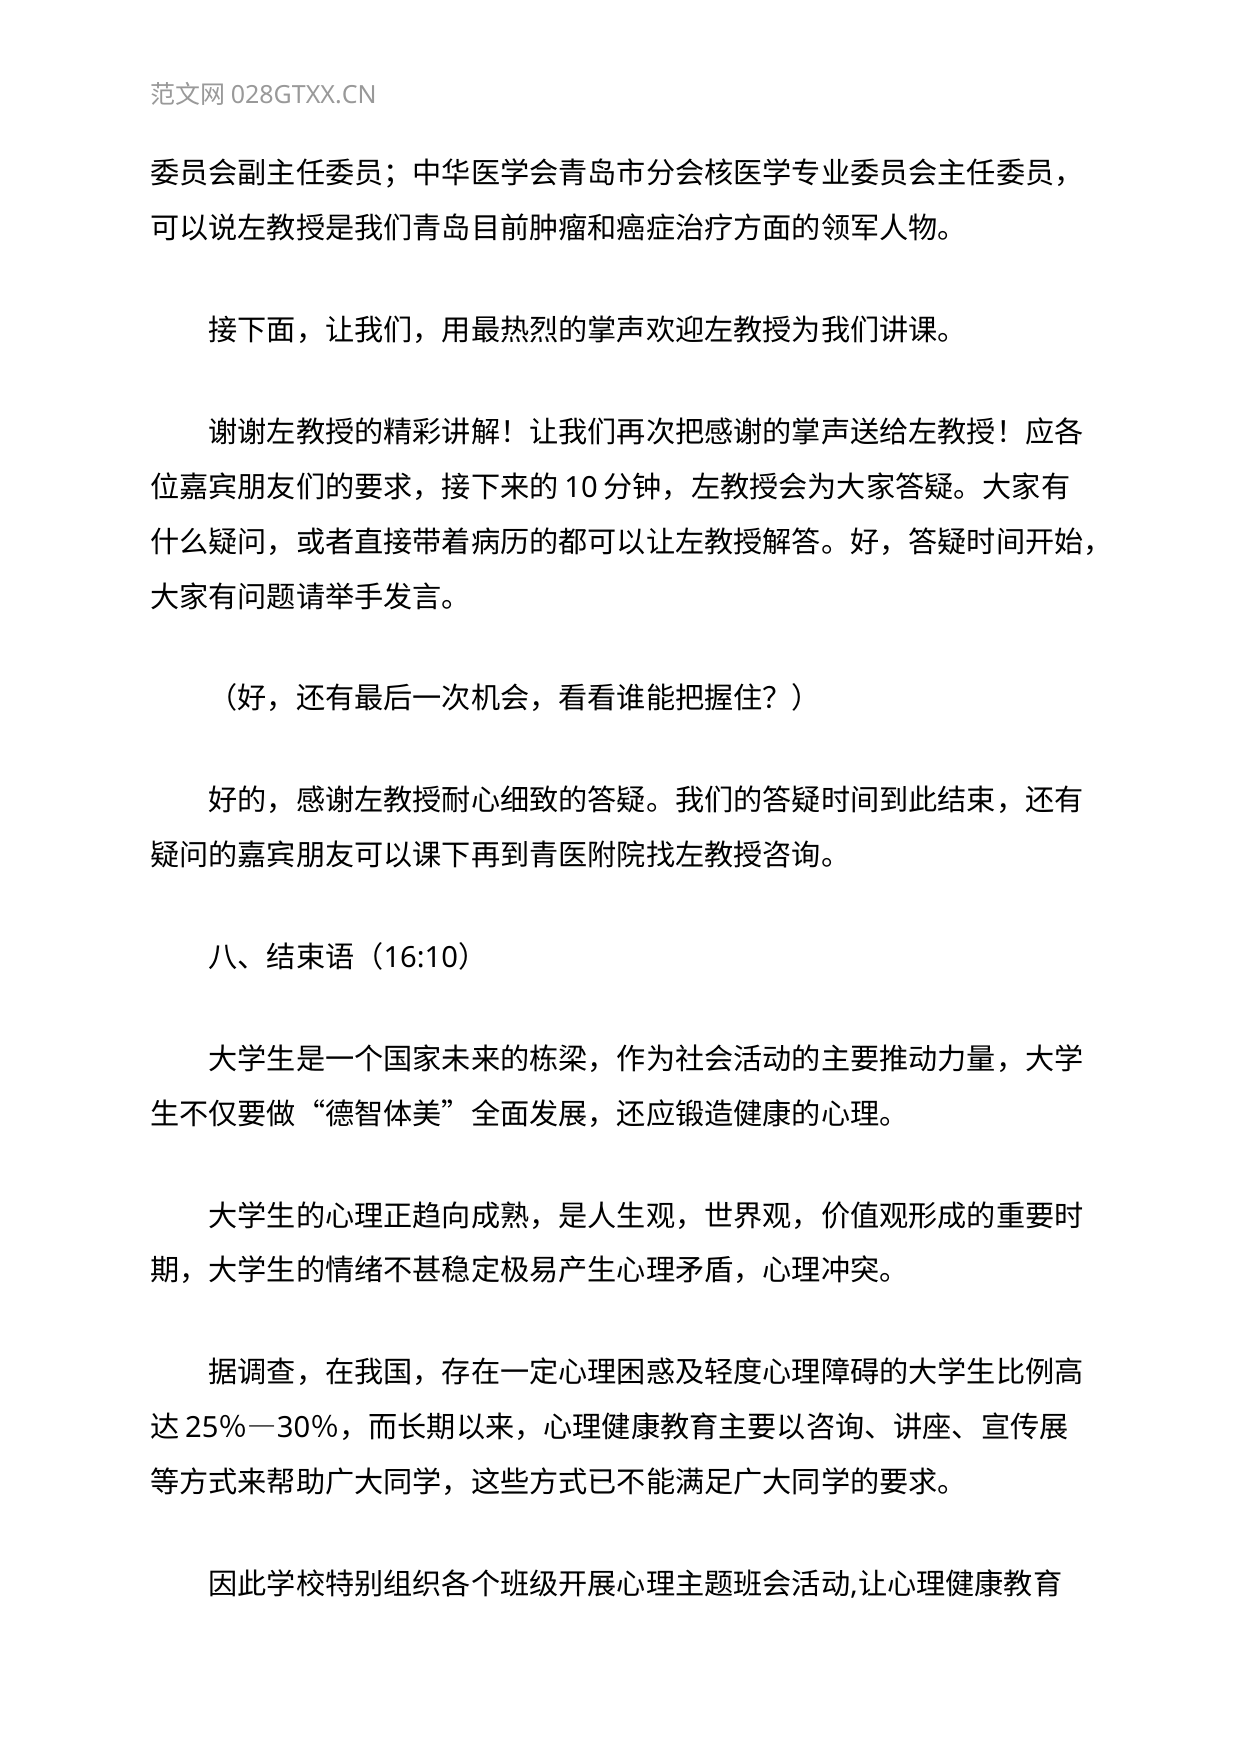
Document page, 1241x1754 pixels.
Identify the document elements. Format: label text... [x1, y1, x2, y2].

text 大学生是一个国家未来的栋梁，作为社会活动的主要推动力量，大学生不仅要做“德智体美”全面发展，还应锻造健康的心理。 [150, 1035, 1090, 1133]
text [150, 1560, 1090, 1603]
text 据调查，在我国，存在一定心理困惑及轻度心理障碍的大学生比例高达25％―30％，而长期以来，心理健康教育主要以咨询、讲座、宣传展等方式来帮助广大同学，这些方式已不能满足广大同学的要求。 [150, 1349, 1090, 1501]
text 好的，感谢左教授耐心细致的答疑。我们的答疑时间到此结束，还有疑问的嘉宾朋友可以课下再到青医附院找左教授咨询。 [150, 777, 1090, 874]
text 谢谢左教授的精彩讲解！让我们再次把感谢的掌声送给左教授！应各位嘉宾朋友们的要求，接下来的10分钟，左教授会为大家答疑。大家有什么疑问，或者直接带着病历的都可以让左教授解答。好，答疑时间开始，大家有问题请举手发言。 [150, 408, 1090, 616]
text 八、结束语（16:10） [150, 933, 1090, 976]
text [150, 150, 1090, 247]
text （好，还有最后一次机会，看看谁能把握住？） [150, 675, 1090, 717]
text 大学生的心理正趋向成熟，是人生观，世界观，价值观形成的重要时期，大学生的情绪不甚稳定极易产生心理矛盾，心理冲突。 [150, 1192, 1090, 1289]
text 接下面，让我们，用最热烈的掌声欢迎左教授为我们讲课。 [150, 307, 1090, 349]
